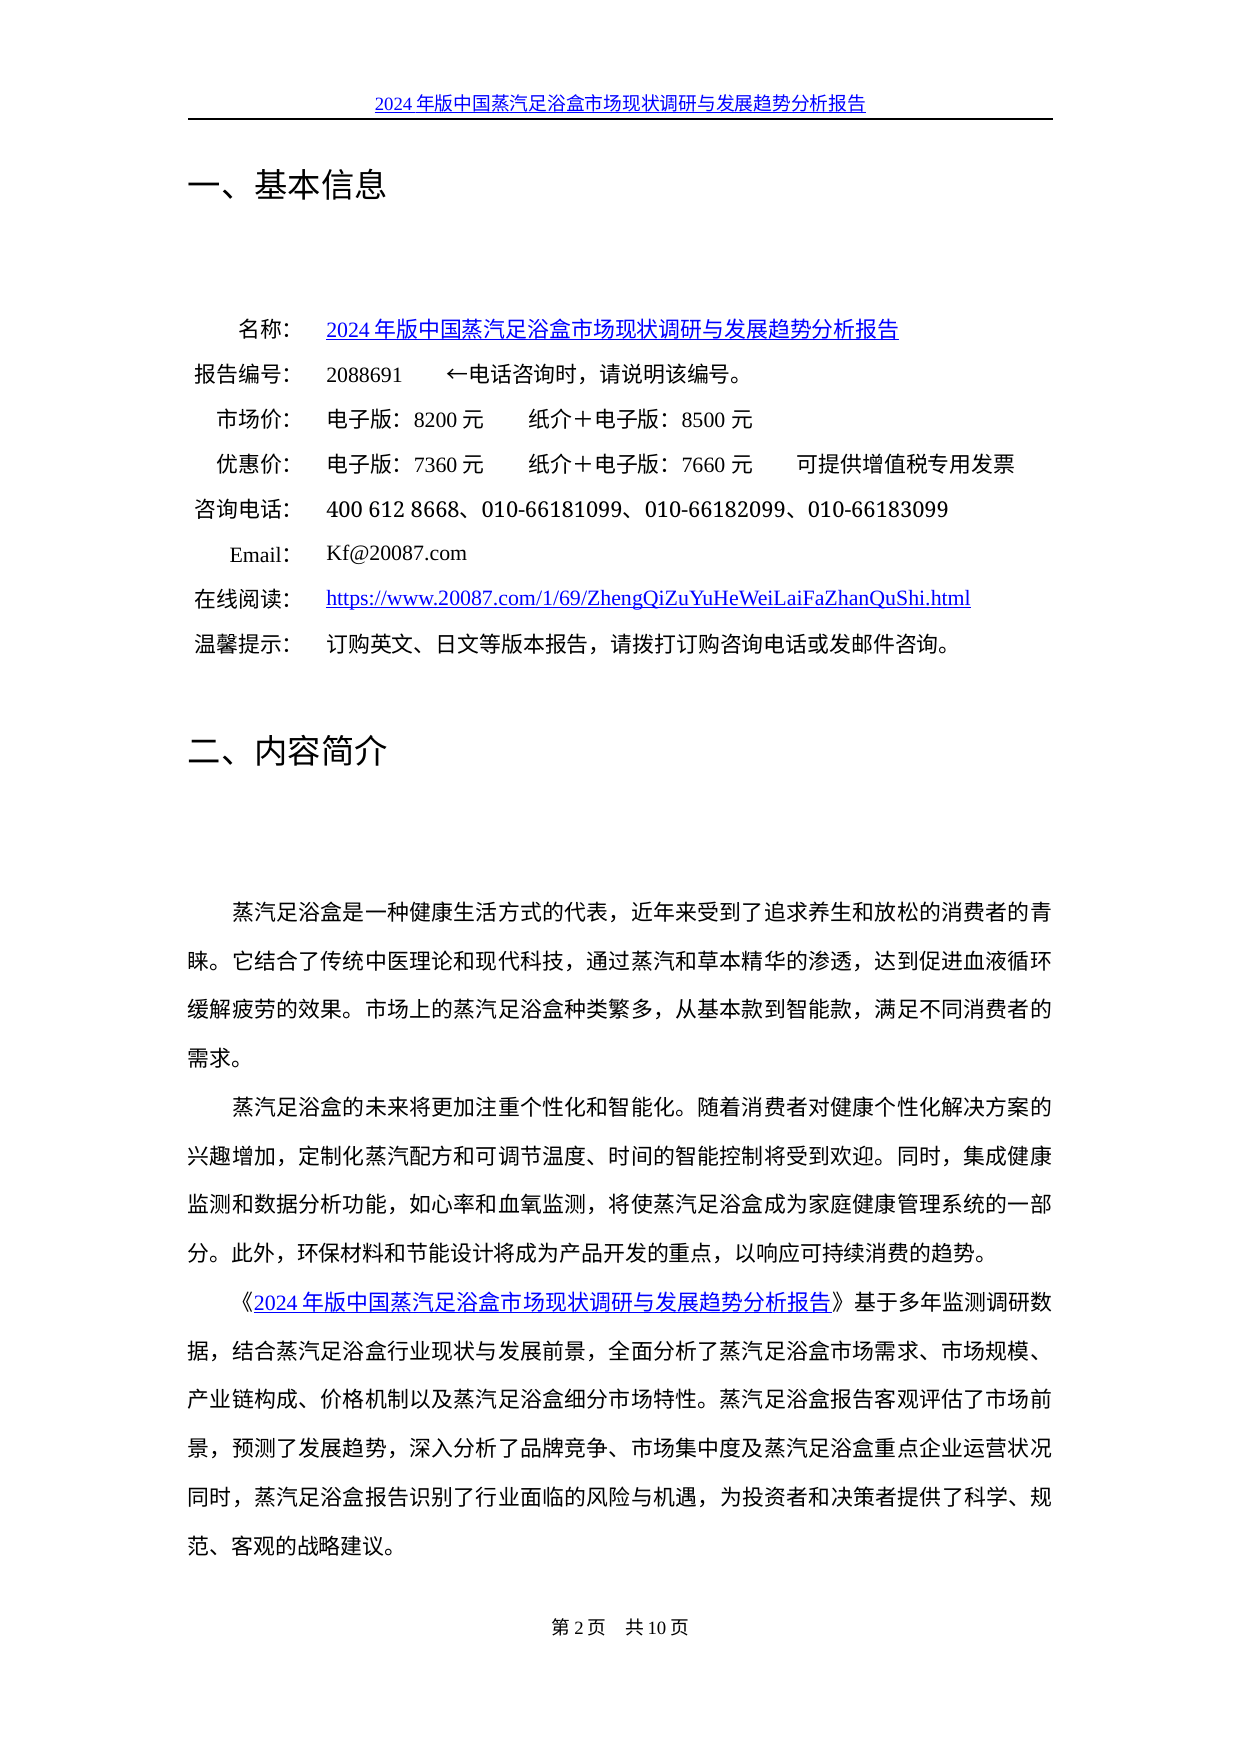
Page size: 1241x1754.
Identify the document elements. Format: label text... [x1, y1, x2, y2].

table_cell 电子版：7360 元 纸介＋电子版：7660 元 可提供增值税专用发票 [315, 447, 1073, 492]
title 一、基本信息 [187, 150, 1053, 215]
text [187, 894, 1053, 1561]
table_cell 在线阅读： [167, 582, 315, 627]
table_header 2024年版中国蒸汽足浴盒市场现状调研与发展趋势分析报告 [315, 312, 1073, 357]
table_cell 2088691 ←电话咨询时，请说明该编号。 [315, 357, 1073, 402]
table_cell 市场价： [167, 402, 315, 447]
table_cell 报告编号： [167, 357, 315, 402]
table_cell 电子版：8200 元 纸介＋电子版：8500 元 [315, 402, 1073, 447]
table_cell 订购英文、日文等版本报告，请拨打订购咨询电话或发邮件咨询。 [315, 627, 1073, 672]
title 二、内容简介 [187, 717, 1053, 782]
table_cell 温馨提示： [167, 627, 315, 672]
table_cell 咨询电话： [167, 492, 315, 537]
table_cell Email： [167, 537, 315, 582]
table_cell Kf@20087.com [315, 537, 1073, 582]
table_cell [315, 582, 1073, 627]
table_cell 400 612 8668、010-66181099、010-66182099、010-66183099 [315, 492, 1073, 537]
table_cell 优惠价： [167, 447, 315, 492]
table_header 名称： [167, 312, 315, 357]
